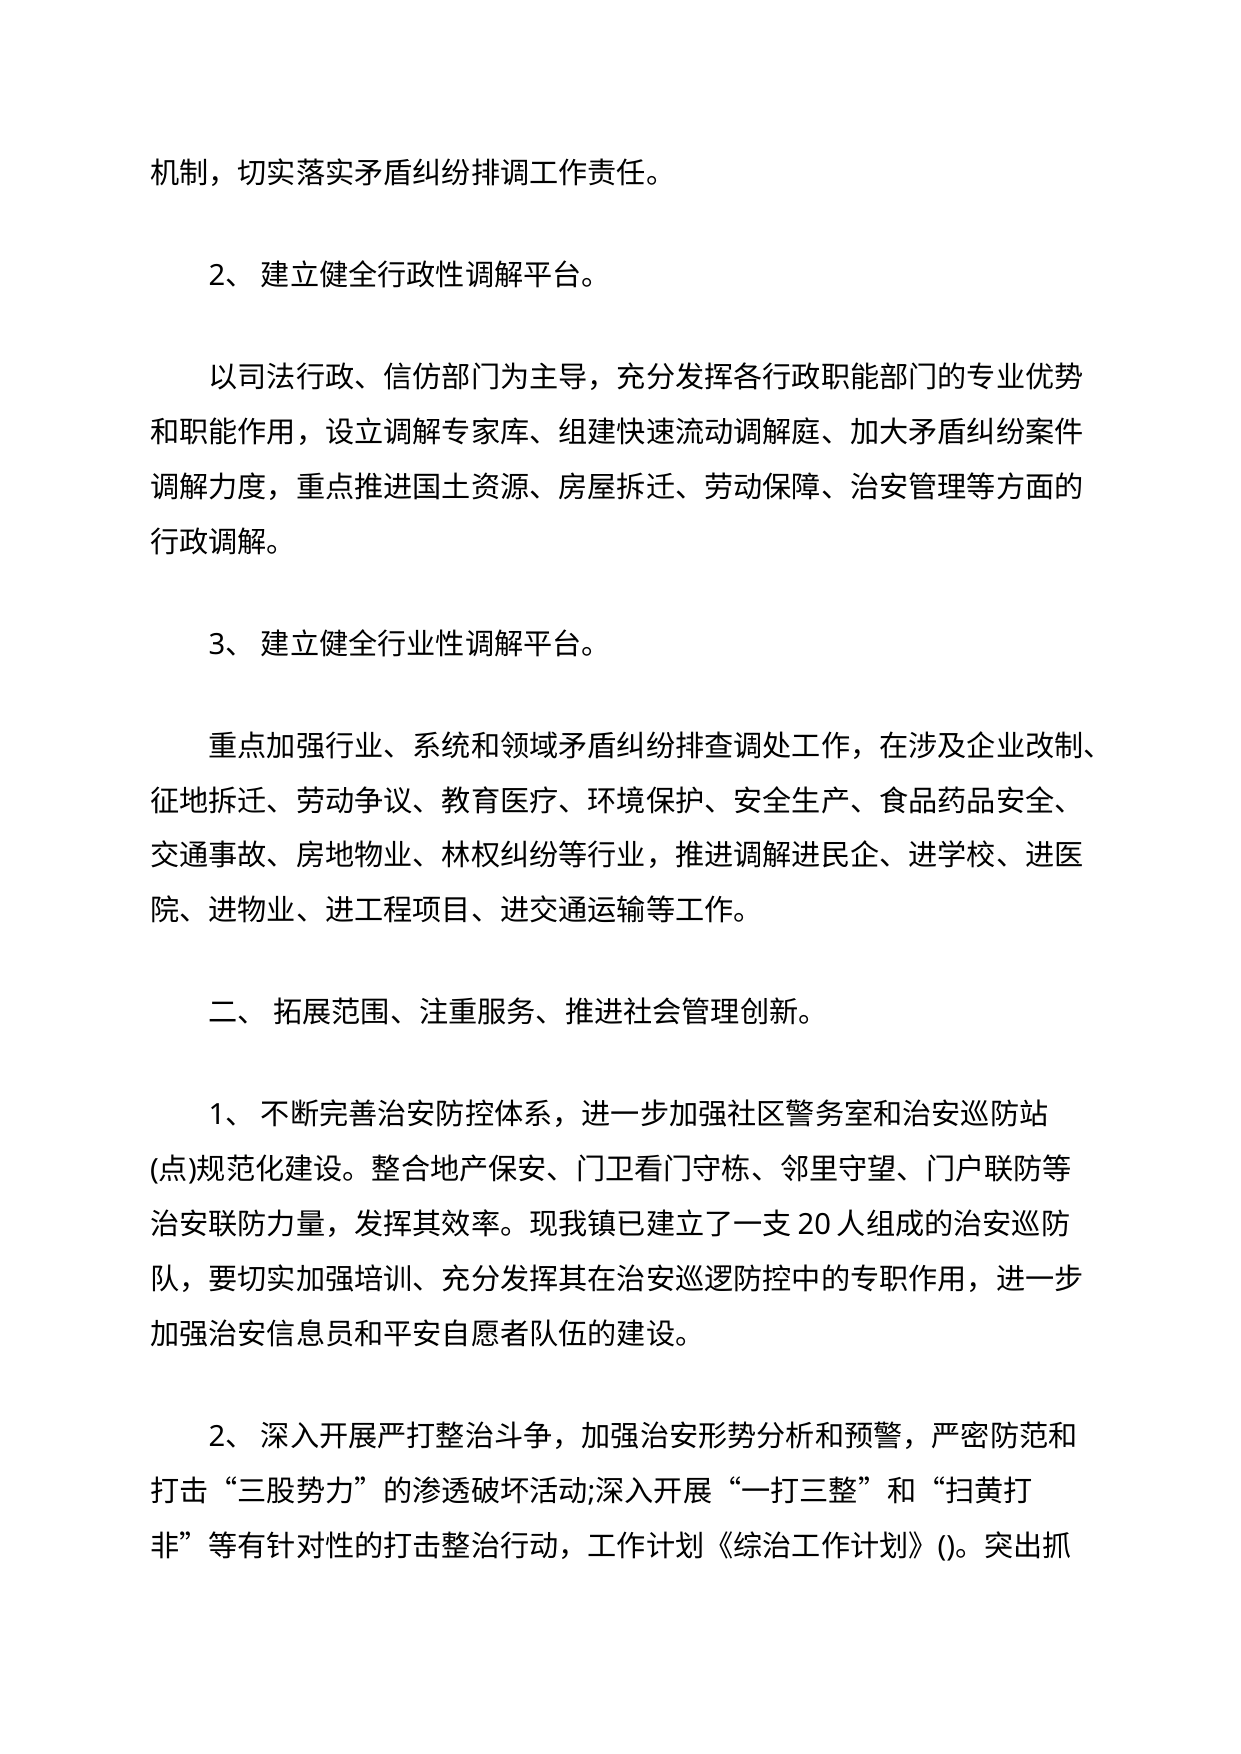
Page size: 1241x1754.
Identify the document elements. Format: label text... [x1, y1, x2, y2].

text 二、 拓展范围、注重服务、推进社会管理创新。 [150, 989, 1090, 1031]
text 3、 建立健全行业性调解平台。 [150, 620, 1090, 663]
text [150, 150, 1090, 192]
text 1、 不断完善治安防控体系，进一步加强社区警务室和治安巡防站(点)规范化建设。整合地产保安、门卫看门守栋、邻里守望、门户联防等治安联防力量，发挥其效率。现我镇已建立了一支20人组成的治安巡防队，要切实加强培训、充分发挥其在治安巡逻防控中的专职作用，进一步加强治安信息员和平安自愿者队伍的建设。 [150, 1090, 1090, 1353]
text 2、 建立健全行政性调解平台。 [150, 252, 1090, 294]
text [150, 1412, 1090, 1564]
text 重点加强行业、系统和领域矛盾纠纷排查调处工作，在涉及企业改制、征地拆迁、劳动争议、教育医疗、环境保护、安全生产、食品药品安全、交通事故、房地物业、林权纠纷等行业，推进调解进民企、进学校、进医院、进物业、进工程项目、进交通运输等工作。 [150, 722, 1090, 929]
text 以司法行政、信仿部门为主导，充分发挥各行政职能部门的专业优势和职能作用，设立调解专家库、组建快速流动调解庭、加大矛盾纠纷案件调解力度，重点推进国土资源、房屋拆迁、劳动保障、治安管理等方面的行政调解。 [150, 354, 1090, 561]
